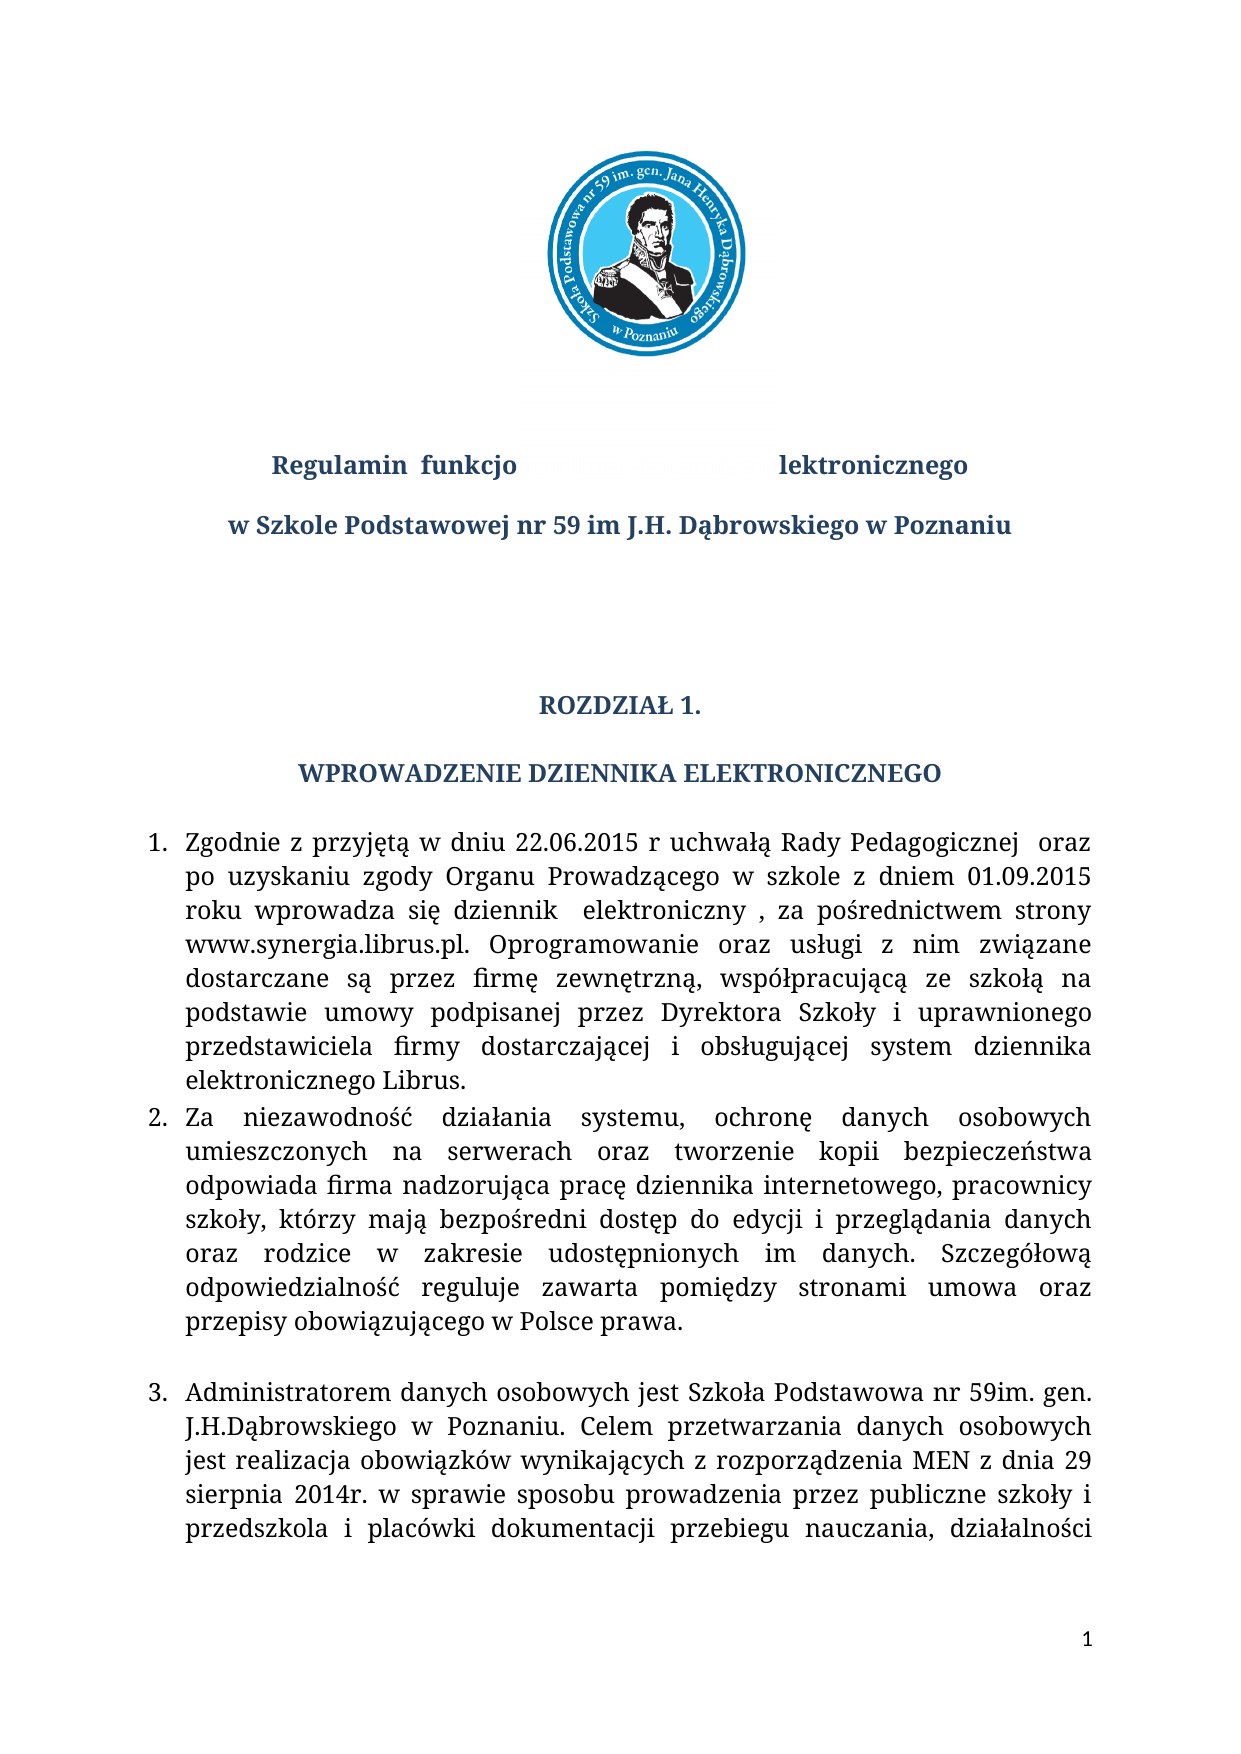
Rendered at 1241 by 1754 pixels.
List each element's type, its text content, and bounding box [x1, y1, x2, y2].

text Regulamin funkcjonowania dziennika elektronicznego [148, 448, 517, 482]
list Za niezawodność działania systemu, ochronę danych osobowych umieszczonych na serwerach oraz tworzenie kopii bezpieczeństwa odpowiada firma nadzorująca pracę dziennika internetowego, pracownicy szkoły, którzy mają bezpośredni dostęp do edycji i przeglądania danych oraz rodzice w zakresie udostępnionych im danych. Szczegółową odpowiedzialność reguluje zawarta pomiędzy stronami umowa oraz przepisy obowiązującego w Polsce prawa. [148, 1099, 1093, 1338]
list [148, 1375, 1093, 1545]
text w Szkole Podstawowej nr 59 im J.H. Dąbrowskiego w Poznaniu [148, 508, 1093, 542]
text WPROWADZENIE DZIENNIKA ELEKTRONICZNEGO [148, 756, 1093, 790]
text Regulamin funkcjonowania dziennika elektronicznego [779, 448, 1093, 482]
list Zgodnie z przyjętą w dniu 22.06.2015 r uchwałą Rady Pedagogicznej oraz po uzyskaniu zgody Organu Prowadzącego w szkole z dniem 01.09.2015 roku wprowadza się dziennik elektroniczny , za pośrednictwem strony www.synergia.librus.pl. Oprogramowanie oraz usługi z nim związane dostarczane są przez firmę zewnętrzną, współpracującą ze szkołą na podstawie umowy podpisanej przez Dyrektora Szkoły i uprawnionego przedstawiciela firmy dostarczającej i obsługującej system dziennika elektronicznego Librus. [148, 824, 1093, 1097]
text ROZDZIAŁ 1. [148, 688, 1093, 722]
